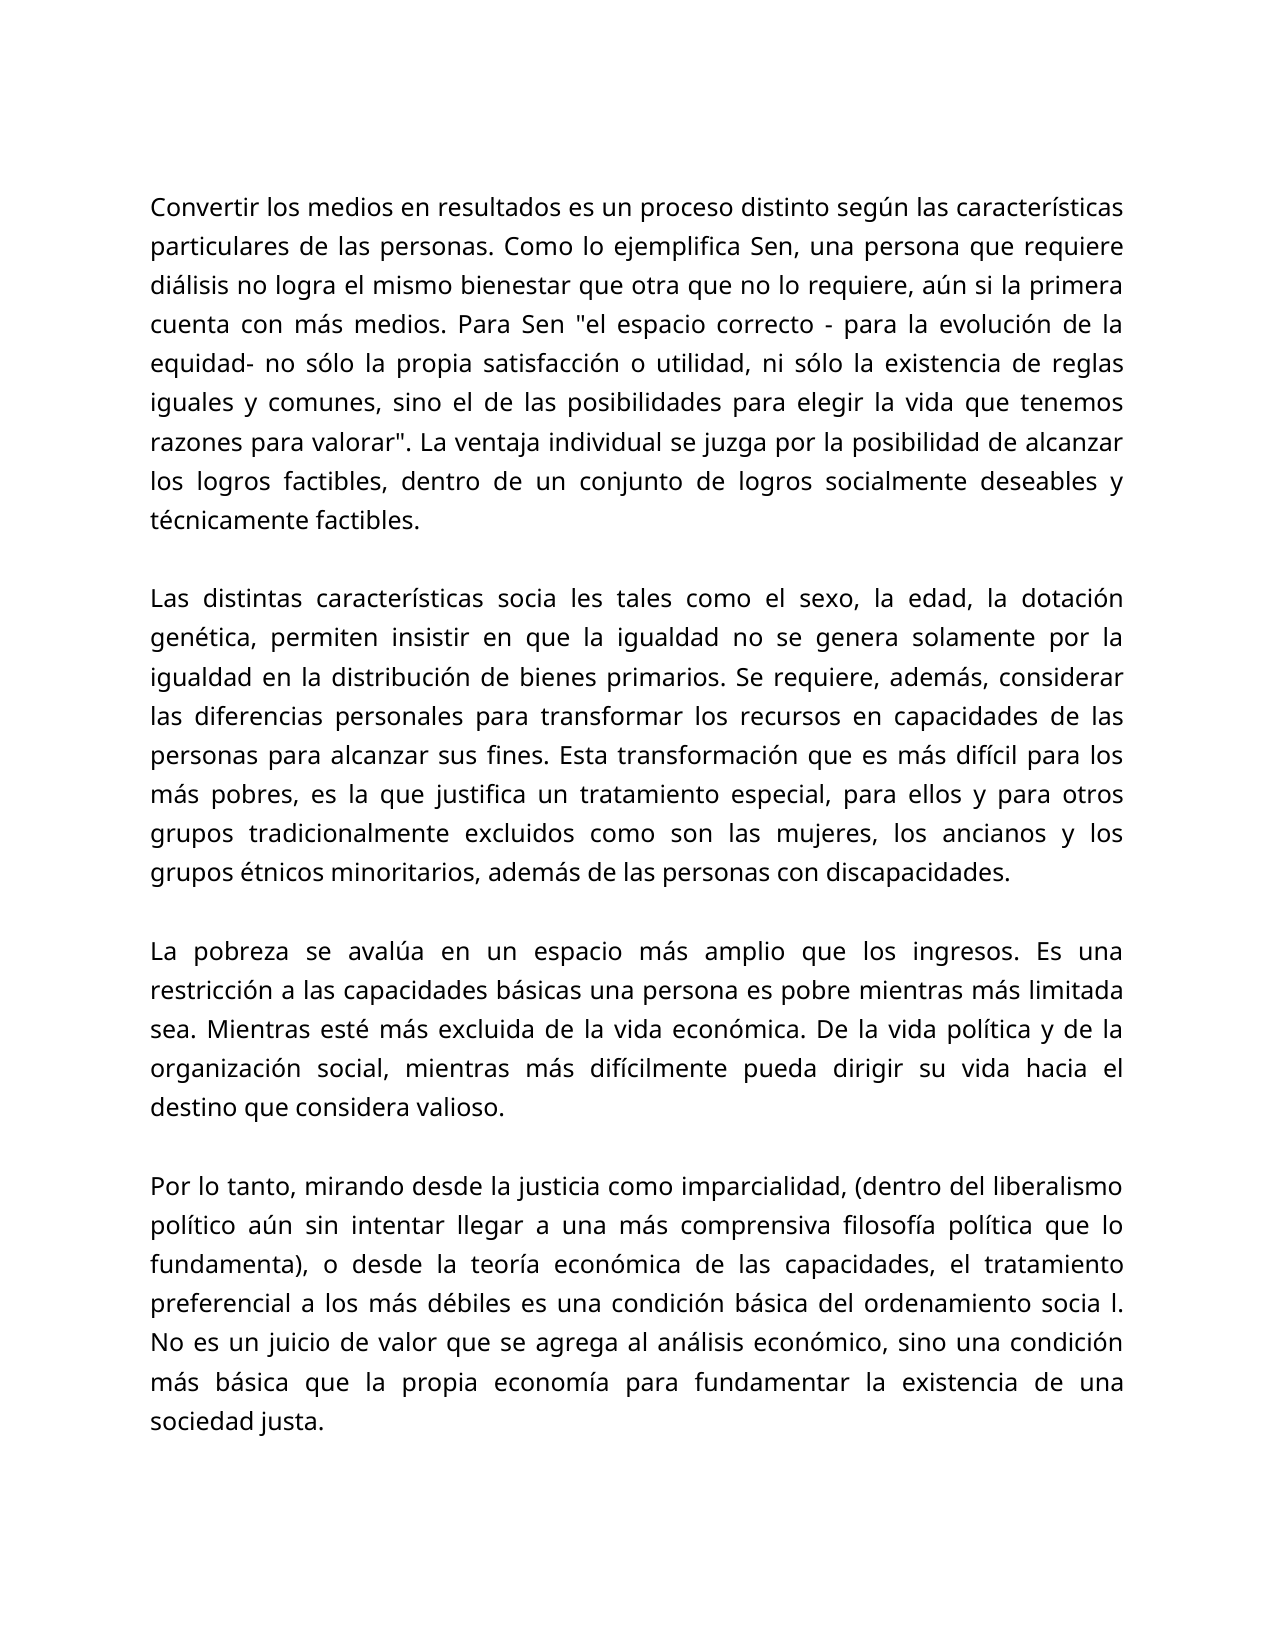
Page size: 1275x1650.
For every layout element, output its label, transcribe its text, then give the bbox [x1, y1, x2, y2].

text Convertir los medios en resultados es un proceso distinto según las características particulares de las personas. Como lo ejemplifica Sen, una persona que requiere diálisis no logra el mismo bienestar que otra que no lo requiere, aún si la primera cuenta con más medios. Para Sen "el espacio correcto - para la evolución de la equidad- no sólo la propia satisfacción o utilidad, ni sólo la existencia de reglas iguales y comunes, sino el de las posibilidades para elegir la vida que tenemos razones para valorar". La ventaja individual se juzga por la posibilidad de alcanzar los logros factibles, dentro de un conjunto de logros socialmente deseables y técnicamente factibles. [150, 189, 1125, 537]
text Las distintas características socia les tales como el sexo, la edad, la dotación genética, permiten insistir en que la igualdad no se genera solamente por la igualdad en la distribución de bienes primarios. Se requiere, además, considerar las diferencias personales para transformar los recursos en capacidades de las personas para alcanzar sus fines. Esta transformación que es más difícil para los más pobres, es la que justifica un tratamiento especial, para ellos y para otros grupos tradicionalmente excluidos como son las mujeres, los ancianos y los grupos étnicos minoritarios, además de las personas con discapacidades. [150, 581, 1125, 889]
text La pobreza se avalúa en un espacio más amplio que los ingresos. Es una restricción a las capacidades básicas una persona es pobre mientras más limitada sea. Mientras esté más excluida de la vida económica. De la vida política y de la organización social, mientras más difícilmente pueda dirigir su vida hacia el destino que considera valioso. [150, 933, 1125, 1124]
text Por lo tanto, mirando desde la justicia como imparcialidad, (dentro del liberalismo político aún sin intentar llegar a una más comprensiva filosofía política que lo fundamenta), o desde la teoría económica de las capacidades, el tratamiento preferencial a los más débiles es una condición básica del ordenamiento socia l. No es un juicio de valor que se agrega al análisis económico, sino una condición más básica que la propia economía para fundamentar la existencia de una sociedad justa. [150, 1168, 1125, 1437]
